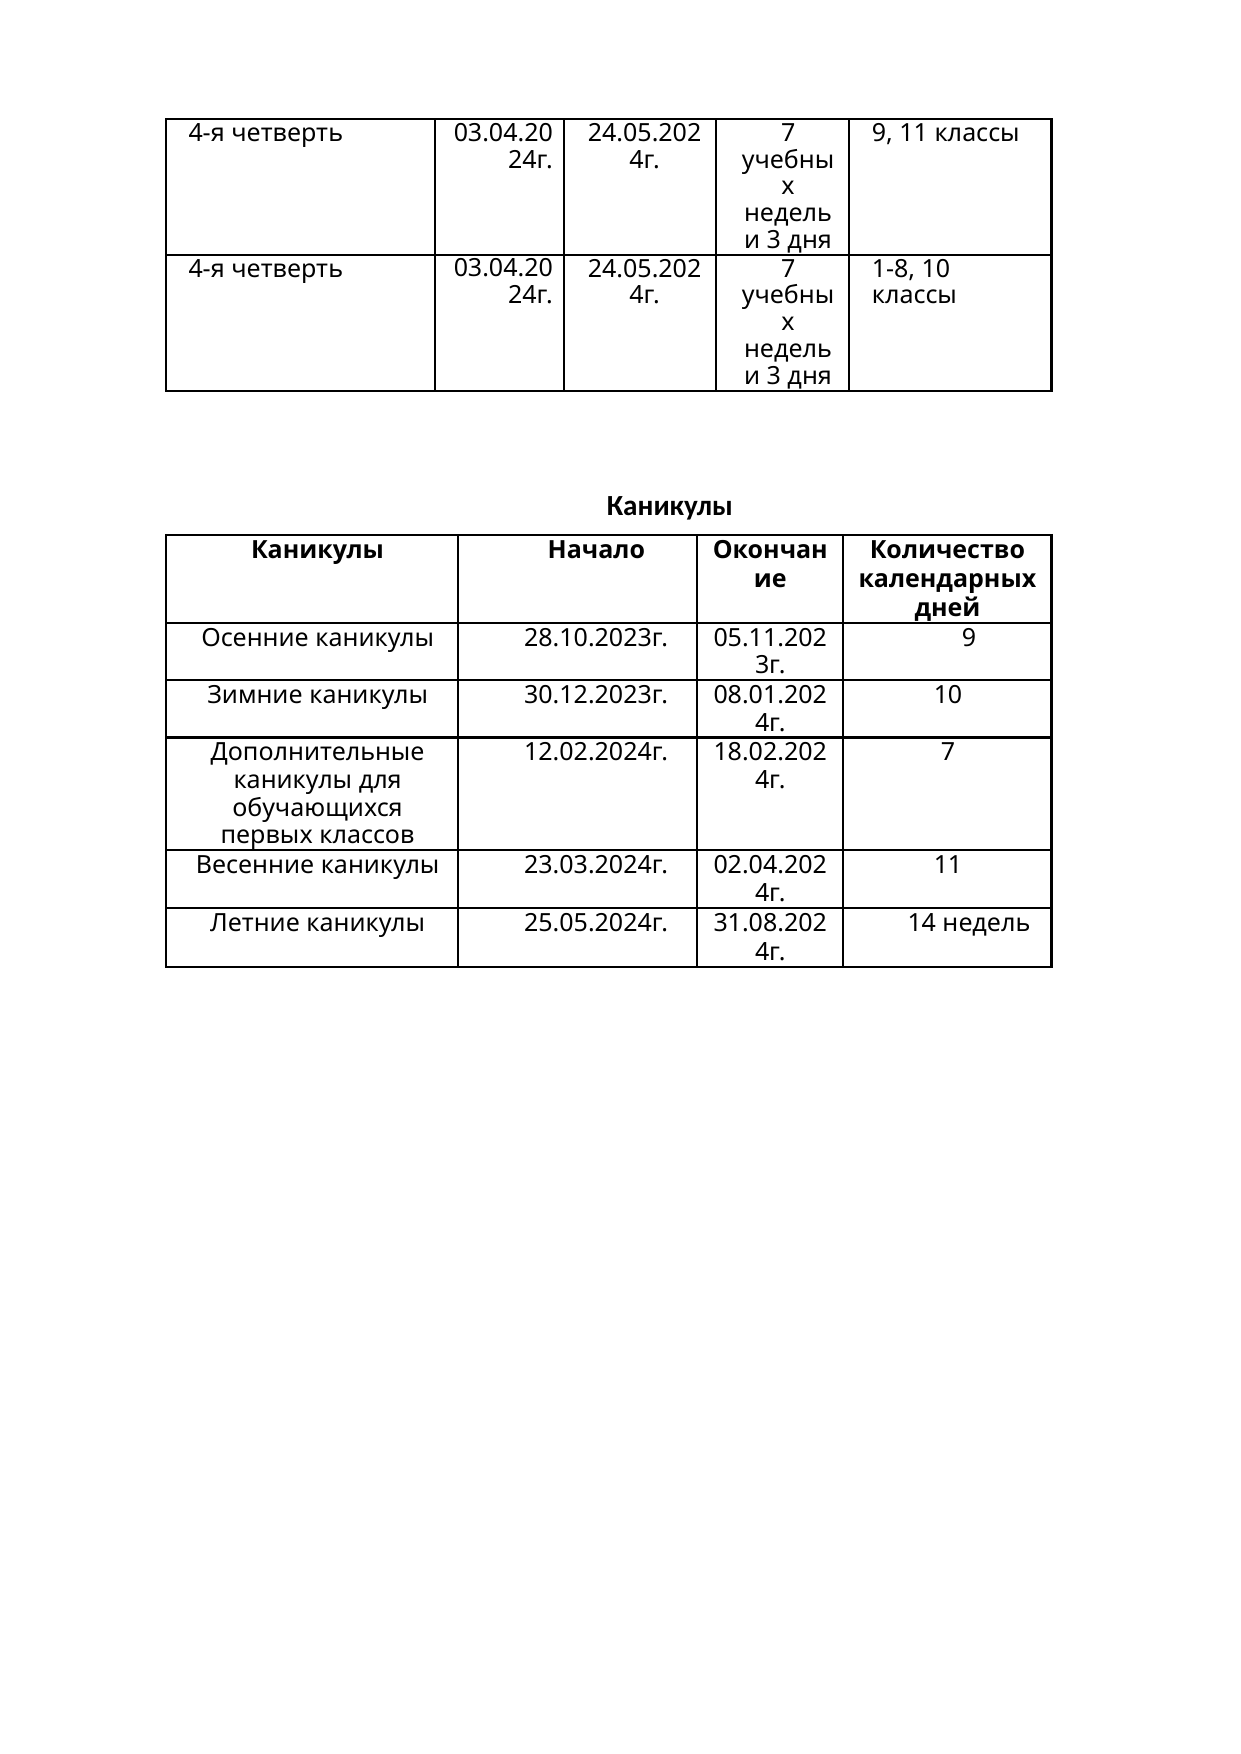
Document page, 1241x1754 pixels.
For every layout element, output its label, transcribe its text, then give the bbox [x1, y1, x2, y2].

table_cell 9, 11 классы [850, 120, 1050, 253]
table_cell 12.02.2024г. [459, 739, 696, 849]
table_header Окончание [698, 536, 842, 622]
table_header Каникулы [167, 536, 457, 622]
table_cell 02.04.2024г. [698, 851, 842, 907]
table_cell 9 [844, 624, 1050, 679]
table_cell 18.02.2024г. [698, 739, 842, 849]
table_cell 7 учебных недель и 3 дня [717, 256, 848, 390]
table_cell 08.01.2024г. [698, 681, 842, 736]
table_cell Весенние каникулы [167, 851, 457, 907]
table_cell 24.05.2024г. [565, 256, 715, 390]
table_cell 11 [844, 851, 1050, 907]
table_cell 31.08.2024г. [698, 909, 842, 966]
table_cell 03.04.2024г. [436, 256, 563, 390]
table_cell 10 [844, 681, 1050, 736]
table_cell 28.10.2023г. [459, 624, 696, 679]
table_cell 7 учебных недель и 3 дня [717, 120, 848, 253]
table_cell 14 недель [844, 909, 1050, 966]
table_cell Летние каникулы [167, 909, 457, 966]
table_cell Осенние каникулы [167, 624, 457, 679]
table_cell 03.04.2024г. [436, 120, 563, 253]
table_cell Дополнительные каникулы для обучающихся первых классов [167, 739, 457, 849]
table_cell 4-я четверть [167, 120, 434, 253]
table_header Количество календарных дней [844, 536, 1050, 622]
table_cell 4-я четверть [167, 256, 434, 390]
table_cell 05.11.2023г. [698, 624, 842, 679]
table_cell Зимние каникулы [167, 681, 457, 736]
table_cell 7 [844, 739, 1050, 849]
table_cell 1-8, 10 классы [850, 256, 1050, 390]
table_cell 25.05.2024г. [459, 909, 696, 966]
table_cell 30.12.2023г. [459, 681, 696, 736]
table_cell 23.03.2024г. [459, 851, 696, 907]
table_header Начало [459, 536, 696, 622]
text Каникулы [188, 487, 1152, 522]
table_cell 24.05.2024г. [565, 120, 715, 253]
